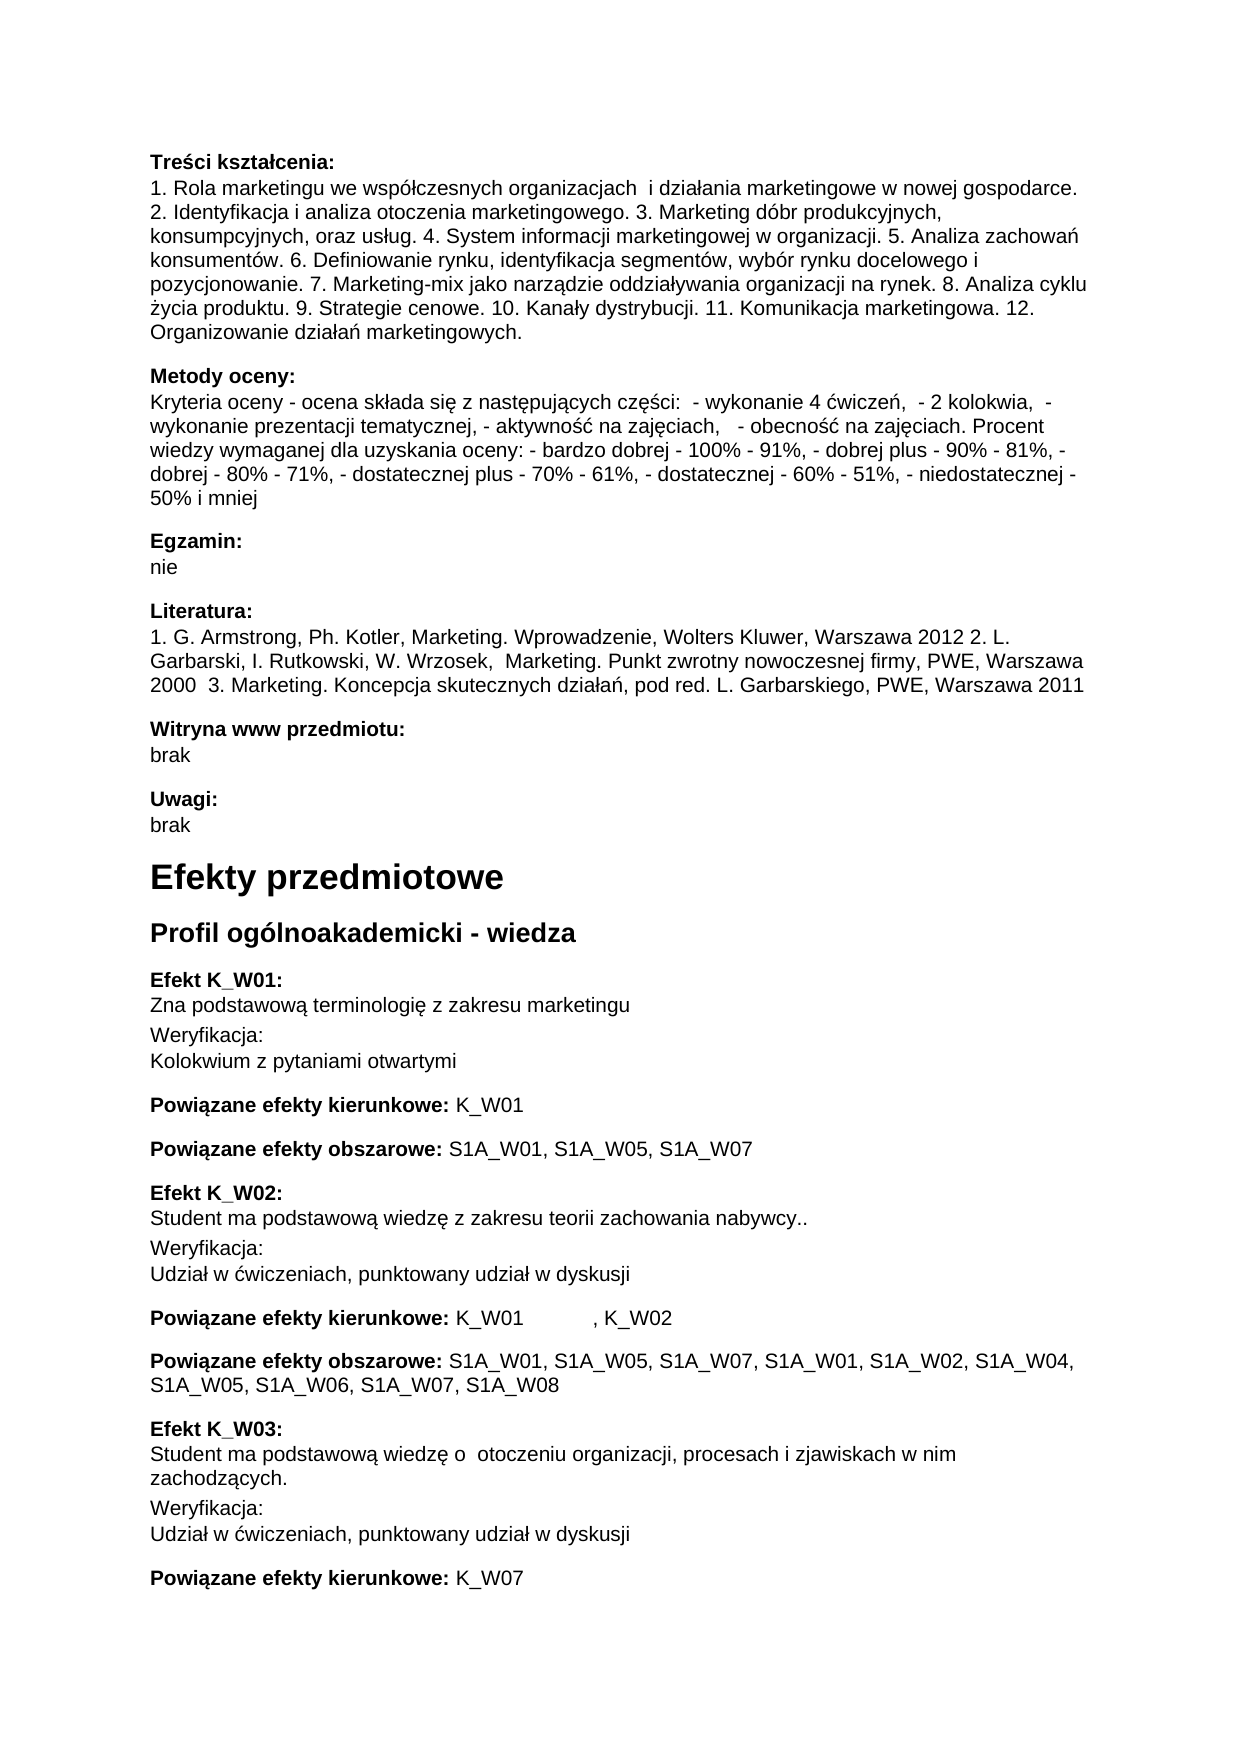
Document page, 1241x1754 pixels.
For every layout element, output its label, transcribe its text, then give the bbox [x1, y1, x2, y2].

text Kryteria oceny - ocena składa się z następujących części: - wykonanie 4 ćwiczeń, - 2 kolokwia, - wykonanie prezentacji tematycznej, - aktywność na zajęciach, - obecność na zajęciach. Procent wiedzy wymaganej dla uzyskania oceny: - bardzo dobrej - 100% - 91%, - dobrej plus - 90% - 81%, - dobrej - 80% - 71%, - dostatecznej plus - 70% - 61%, - dostatecznej - 60% - 51%, - niedostatecznej - 50% i mniej [150, 389, 1090, 509]
text Uwagi: [150, 786, 1090, 810]
text Efekt K_W01: [150, 968, 1090, 992]
text Kolokwium z pytaniami otwartymi [150, 1049, 1090, 1073]
text Zna podstawową terminologię z zakresu marketingu [150, 993, 1090, 1017]
text Powiązane efekty obszarowe: S1A_W01, S1A_W05, S1A_W07, S1A_W01, S1A_W02, S1A_W04, S1A_W05, S1A_W06, S1A_W07, S1A_W08 [150, 1349, 1090, 1397]
text Treści kształcenia: [150, 150, 1090, 174]
text Efekt K_W02: [150, 1180, 1090, 1204]
text Egzamin: [150, 529, 1090, 553]
text Efekt K_W03: [150, 1417, 1090, 1441]
text Powiązane efekty kierunkowe: K_W07 [150, 1566, 1090, 1590]
subtitle Efekty przedmiotowe [150, 856, 1090, 897]
text Udział w ćwiczeniach, punktowany udział w dyskusji [150, 1262, 1090, 1286]
subtitle Profil ogólnoakademicki - wiedza [150, 917, 1090, 948]
text Metody oceny: [150, 363, 1090, 387]
text Witryna www przedmiotu: [150, 717, 1090, 741]
text 1. G. Armstrong, Ph. Kotler, Marketing. Wprowadzenie, Wolters Kluwer, Warszawa 2012 2. L. Garbarski, I. Rutkowski, W. Wrzosek, Marketing. Punkt zwrotny nowoczesnej firmy, PWE, Warszawa 2000 3. Marketing. Koncepcja skutecznych działań, pod red. L. Garbarskiego, PWE, Warszawa 2011 [150, 625, 1090, 697]
text brak [150, 812, 1090, 836]
text Udział w ćwiczeniach, punktowany udział w dyskusji [150, 1522, 1090, 1546]
text Powiązane efekty obszarowe: S1A_W01, S1A_W05, S1A_W07 [150, 1137, 1090, 1161]
text Powiązane efekty kierunkowe: K_W01 [150, 1093, 1090, 1117]
text Weryfikacja: [150, 1236, 1090, 1259]
text Student ma podstawową wiedzę z zakresu teorii zachowania nabywcy.. [150, 1205, 1090, 1229]
text 1. Rola marketingu we współczesnych organizacjach i działania marketingowe w nowej gospodarce. 2. Identyfikacja i analiza otoczenia marketingowego. 3. Marketing dóbr produkcyjnych, konsumpcyjnych, oraz usług. 4. System informacji marketingowej w organizacji. 5. Analiza zachowań konsumentów. 6. Definiowanie rynku, identyfikacja segmentów, wybór rynku docelowego i pozycjonowanie. 7. Marketing-mix jako narządzie oddziaływania organizacji na rynek. 8. Analiza cyklu życia produktu. 9. Strategie cenowe. 10. Kanały dystrybucji. 11. Komunikacja marketingowa. 12. Organizowanie działań marketingowych. [150, 176, 1090, 344]
text Student ma podstawową wiedzę o otoczeniu organizacji, procesach i zjawiskach w nim zachodzących. [150, 1442, 1090, 1490]
text Weryfikacja: [150, 1496, 1090, 1520]
text Powiązane efekty kierunkowe: K_W01 , K_W02 [150, 1305, 1090, 1329]
text nie [150, 555, 1090, 579]
text Weryfikacja: [150, 1023, 1090, 1047]
text brak [150, 743, 1090, 767]
text Literatura: [150, 599, 1090, 623]
